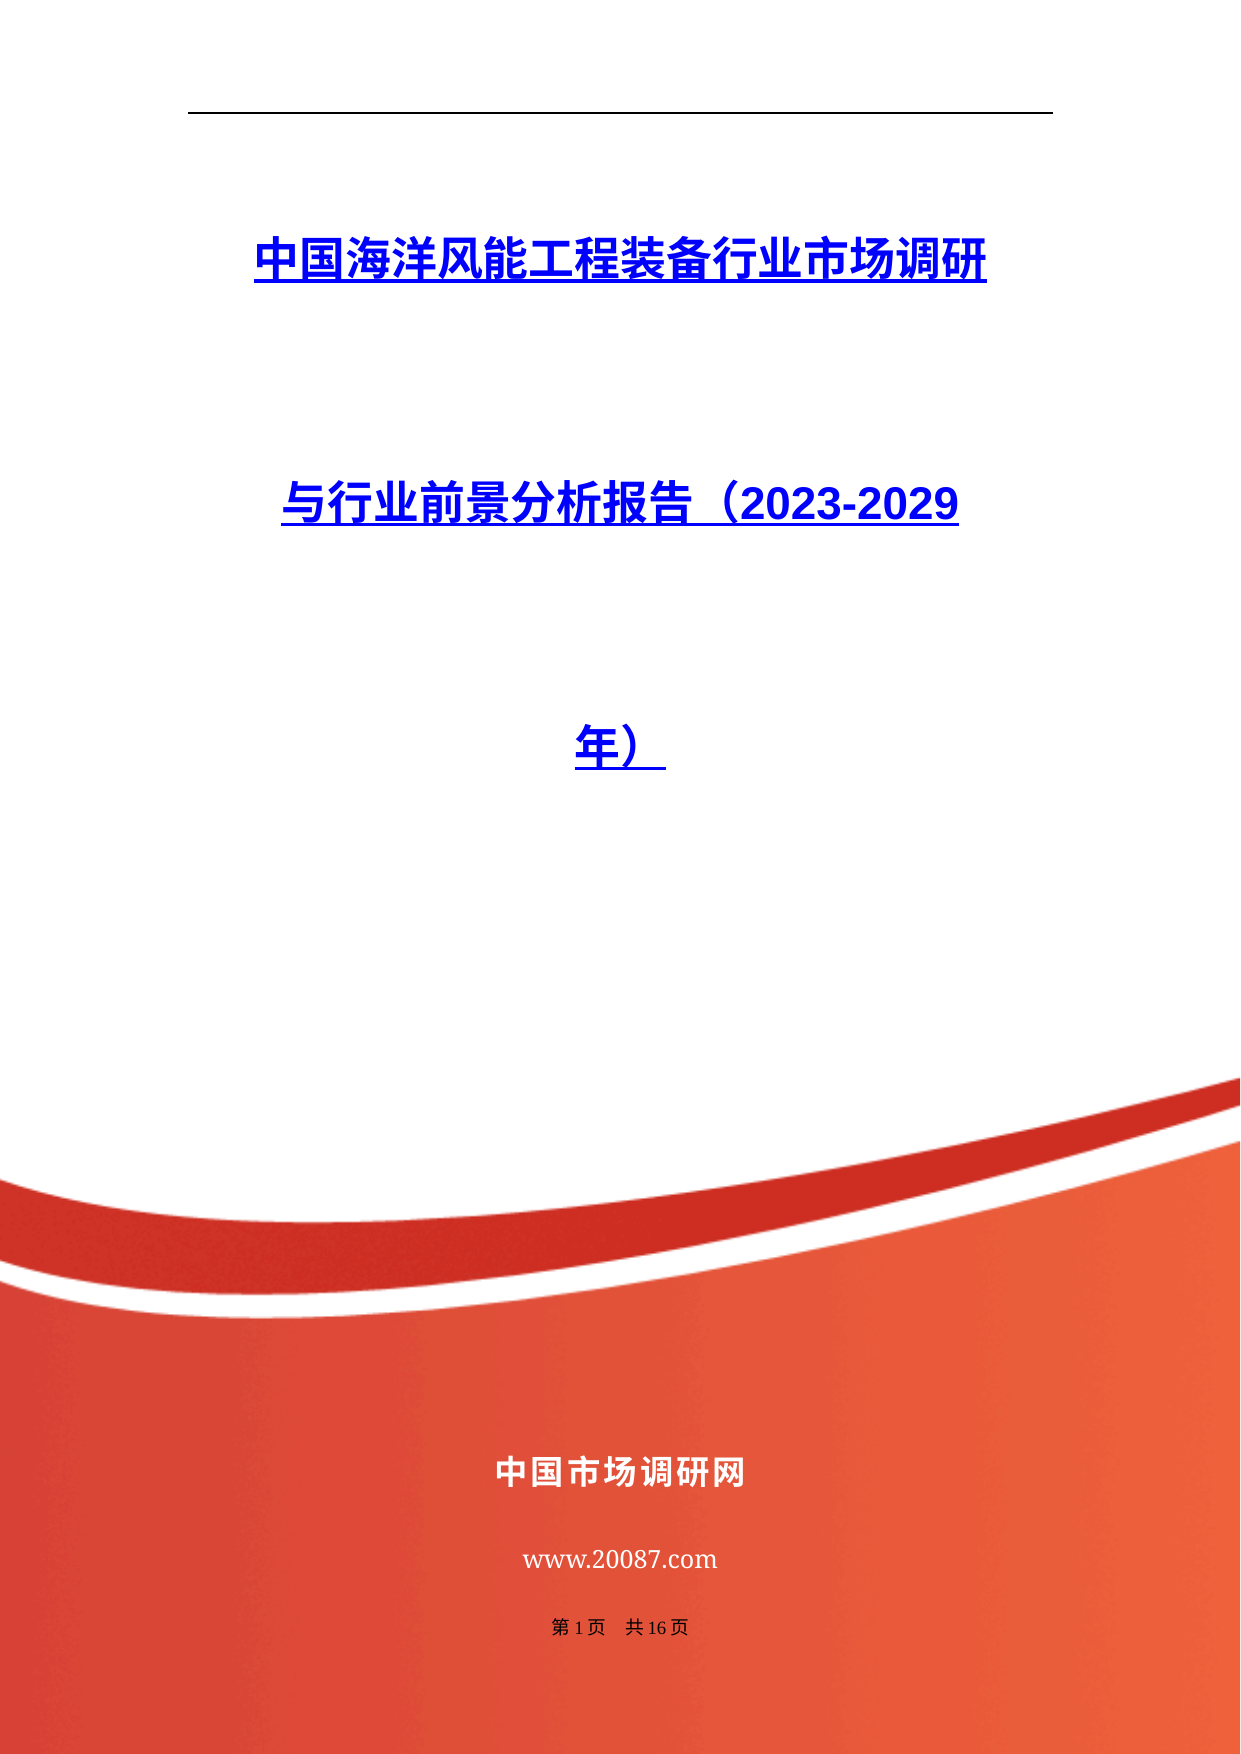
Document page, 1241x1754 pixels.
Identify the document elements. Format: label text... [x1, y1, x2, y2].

picture [0, 1006, 1241, 1754]
text www.20087.com [187, 1526, 1053, 1591]
subtitle 中国市场调研网 [187, 1437, 1053, 1502]
table_header 中国海洋风能工程装备行业市场调研与行业前景分析报告（2023-2029年） [188, 207, 1053, 871]
